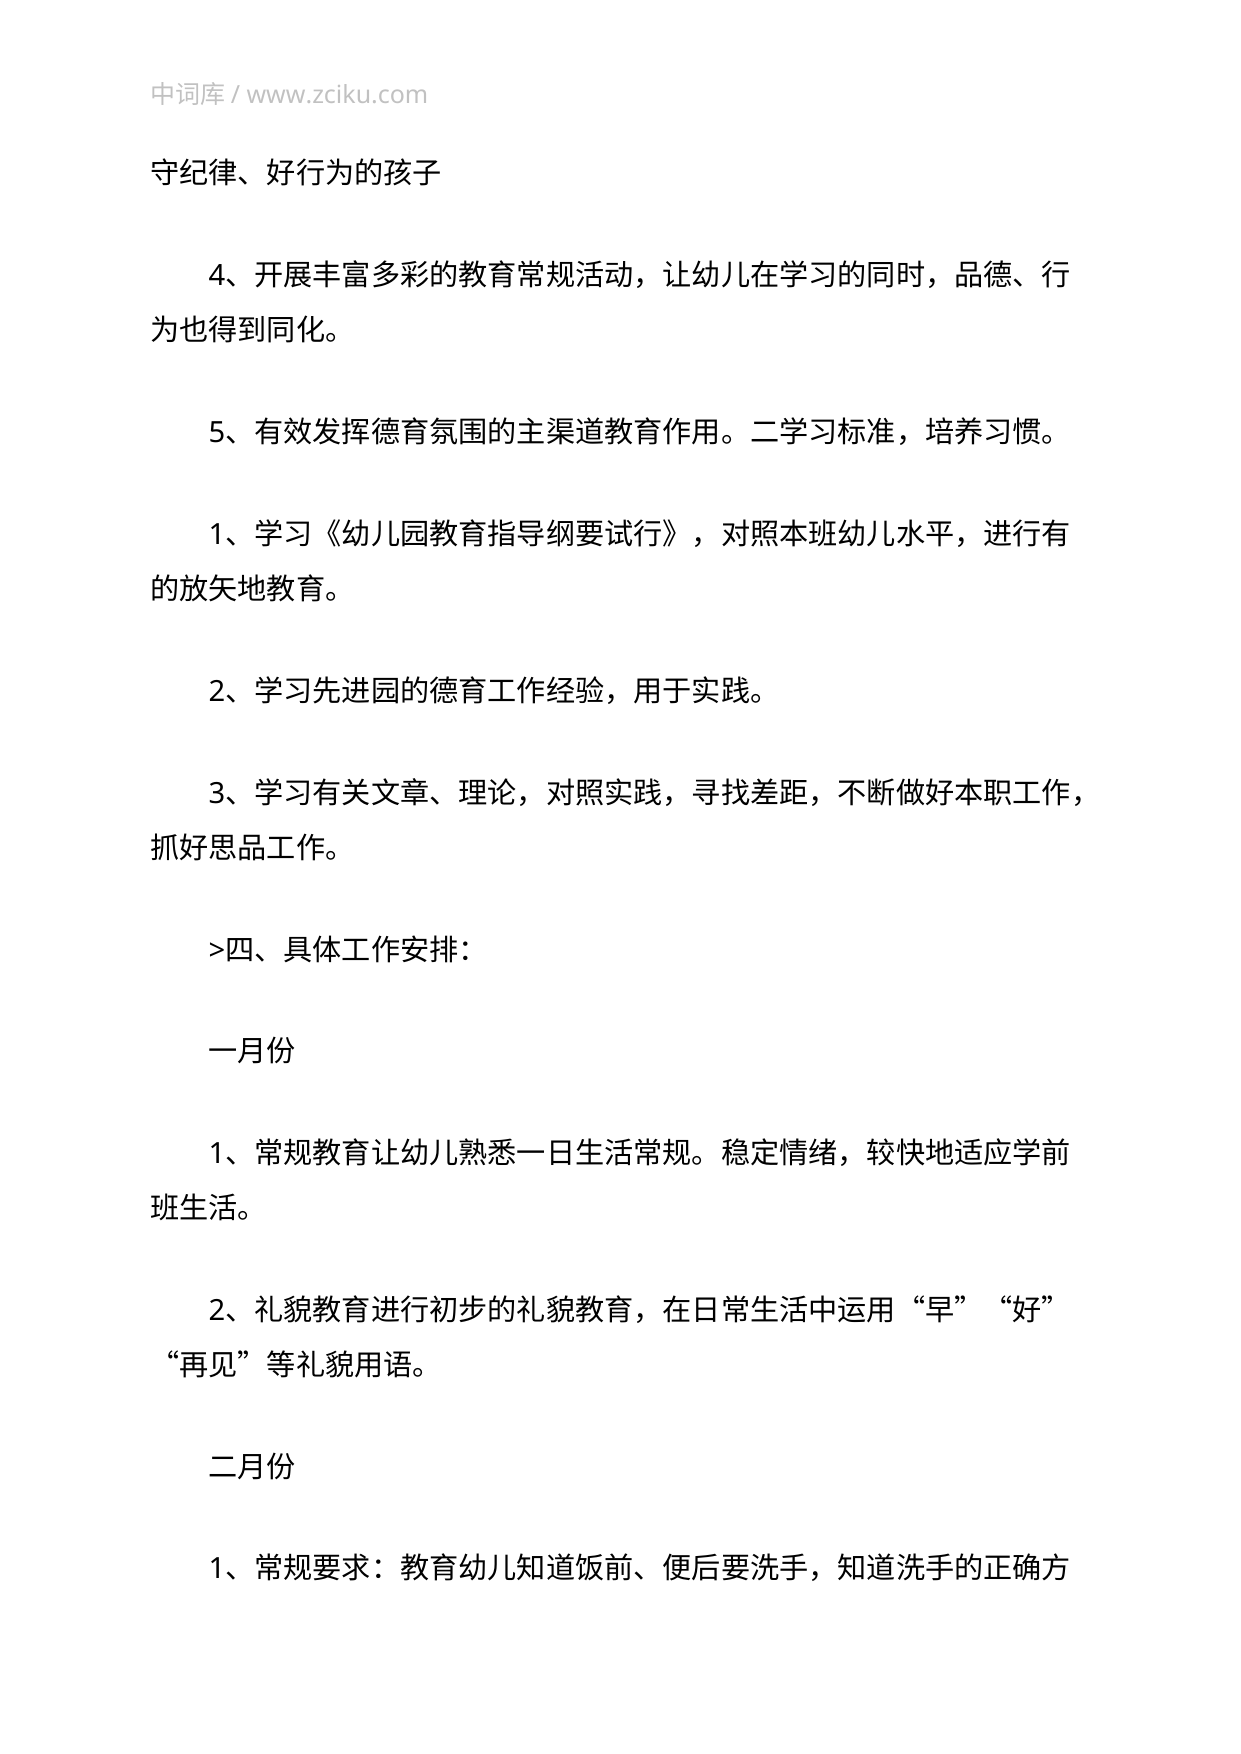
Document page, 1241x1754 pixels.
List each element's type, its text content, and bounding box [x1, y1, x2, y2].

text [150, 150, 1090, 192]
text 二月份 [150, 1443, 1090, 1486]
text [150, 1545, 1090, 1587]
text 2、学习先进园的德育工作经验，用于实践。 [150, 667, 1090, 710]
text 4、开展丰富多彩的教育常规活动，让幼儿在学习的同时，品德、行为也得到同化。 [150, 252, 1090, 349]
text >四、具体工作安排： [150, 926, 1090, 968]
text 1、常规教育让幼儿熟悉一日生活常规。稳定情绪，较快地适应学前班生活。 [150, 1130, 1090, 1227]
text 一月份 [150, 1028, 1090, 1070]
text 3、学习有关文章、理论，对照实践，寻找差距，不断做好本职工作，抓好思品工作。 [150, 769, 1090, 867]
text 5、有效发挥德育氛围的主渠道教育作用。二学习标准，培养习惯。 [150, 408, 1090, 451]
text 2、礼貌教育进行初步的礼貌教育，在日常生活中运用“早”“好”“再见”等礼貌用语。 [150, 1287, 1090, 1384]
text 1、学习《幼儿园教育指导纲要试行》，对照本班幼儿水平，进行有的放矢地教育。 [150, 511, 1090, 608]
